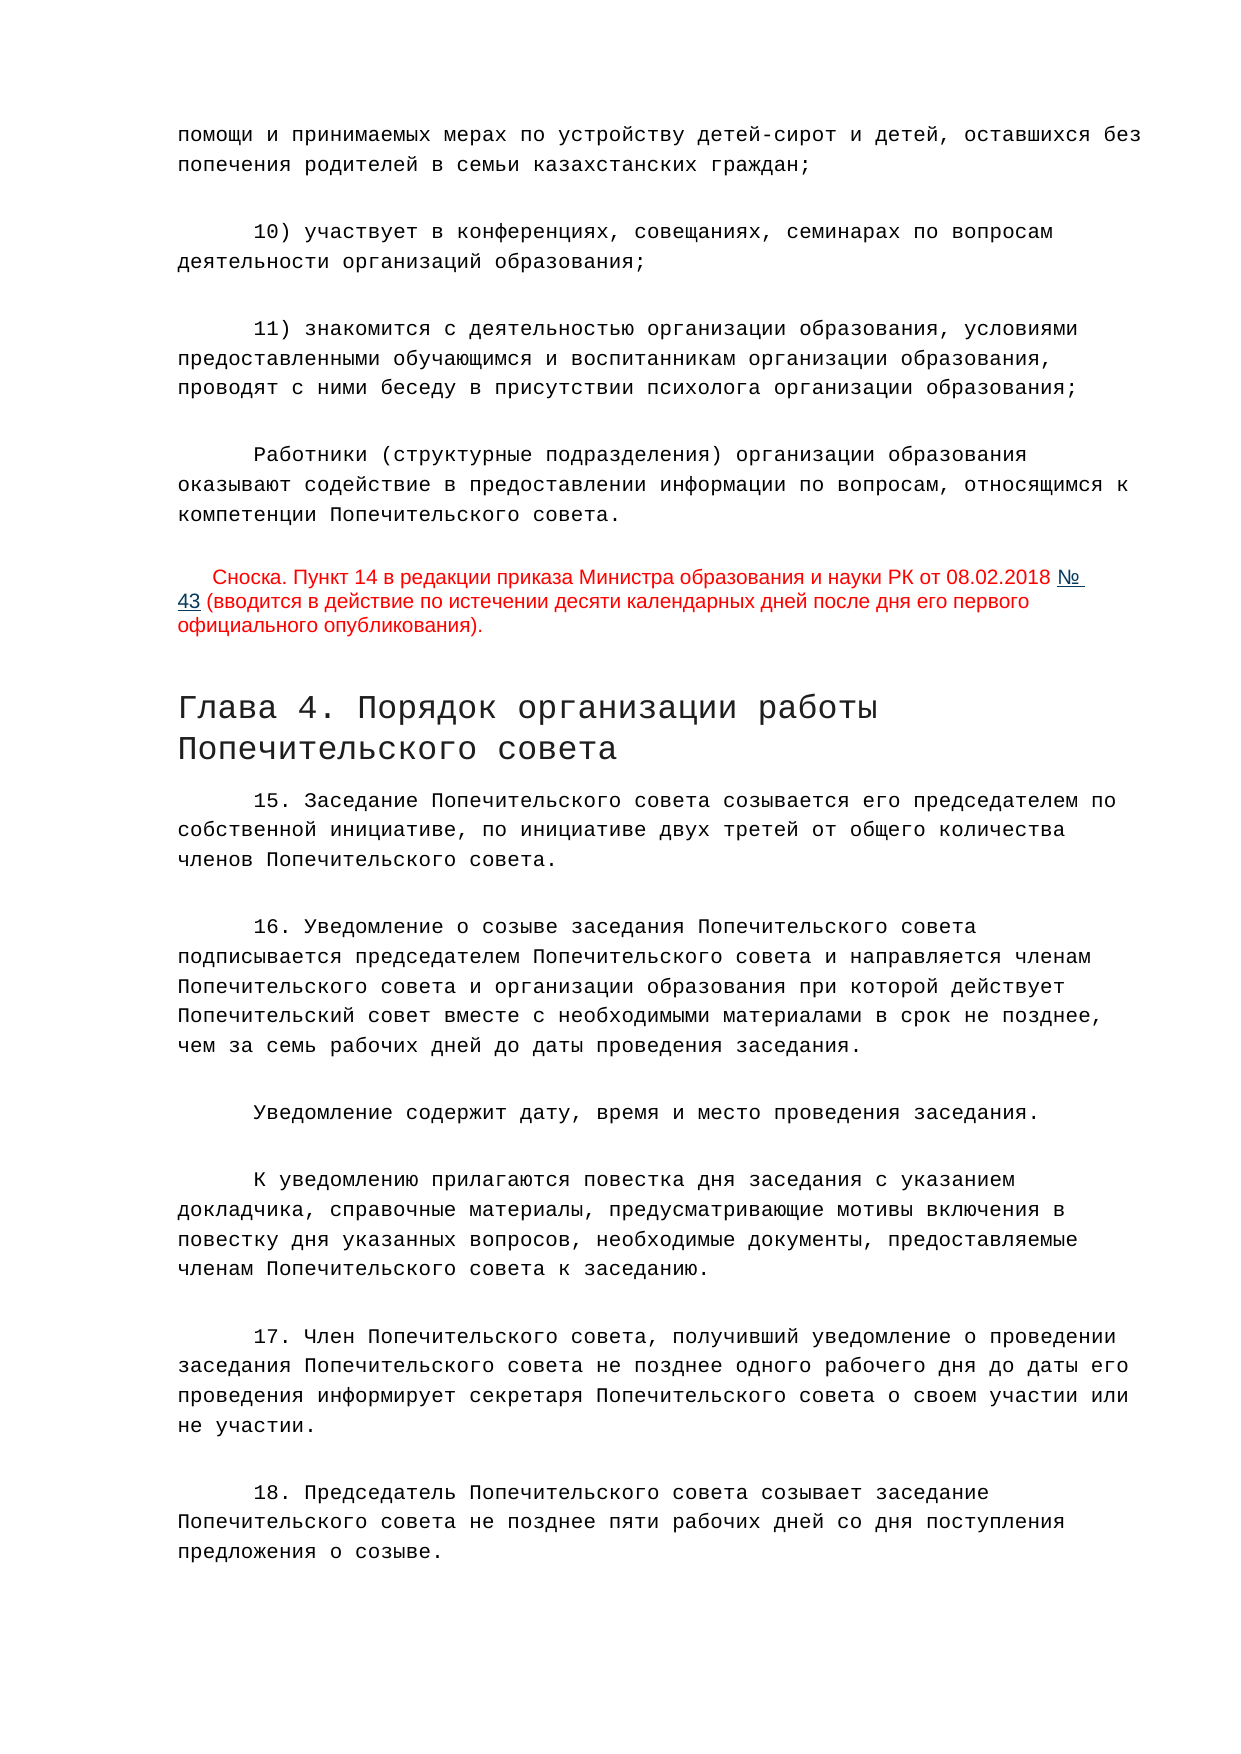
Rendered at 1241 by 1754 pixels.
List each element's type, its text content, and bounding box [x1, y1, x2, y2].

text 10) участвует в конференциях, совещаниях, семинарах по вопросам деятельности организаций образования; [177, 215, 1152, 274]
text Работники (структурные подразделения) организации образования оказывают содействие в предоставлении информации по вопросам, относящимся к компетенции Попечительского совета. [177, 438, 1152, 527]
text 11) знакомится с деятельностью организации образования, условиями предоставленными обучающимся и воспитанникам организации образования, проводят с ними беседу в присутствии психолога организации образования; [177, 312, 1152, 401]
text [177, 118, 1152, 177]
text 18. Председатель Попечительского совета созывает заседание Попечительского совета не позднее пяти рабочих дней со дня поступления предложения о созыве. [177, 1476, 1152, 1565]
text 17. Член Попечительского совета, получивший уведомление о проведении заседания Попечительского совета не позднее одного рабочего дня до даты его проведения информирует секретаря Попечительского совета о своем участии или не участии. [177, 1319, 1152, 1438]
text Уведомление содержит дату, время и место проведения заседания. [177, 1096, 1152, 1126]
text Глава 4. Порядок организации работы Попечительского совета [177, 688, 1152, 769]
text 15. Заседание Попечительского совета созывается его председателем по собственной инициативе, по инициативе двух третей от общего количества членов Попечительского совета. [177, 784, 1152, 873]
text Сноска. Пункт 14 в редакции приказа Министра образования и науки РК от 08.02.2018 № 43 (вводится в действие по истечении десяти календарных дней после дня его первого официального опубликования). [177, 565, 1152, 665]
text 16. Уведомление о созыве заседания Попечительского совета подписывается председателем Попечительского совета и направляется членам Попечительского совета и организации образования при которой действует Попечительский совет вместе с необходимыми материалами в срок не позднее, чем за семь рабочих дней до даты проведения заседания. [177, 910, 1152, 1059]
text К уведомлению прилагаются повестка дня заседания с указанием докладчика, справочные материалы, предусматривающие мотивы включения в повестку дня указанных вопросов, необходимые документы, предоставляемые членам Попечительского совета к заседанию. [177, 1163, 1152, 1282]
